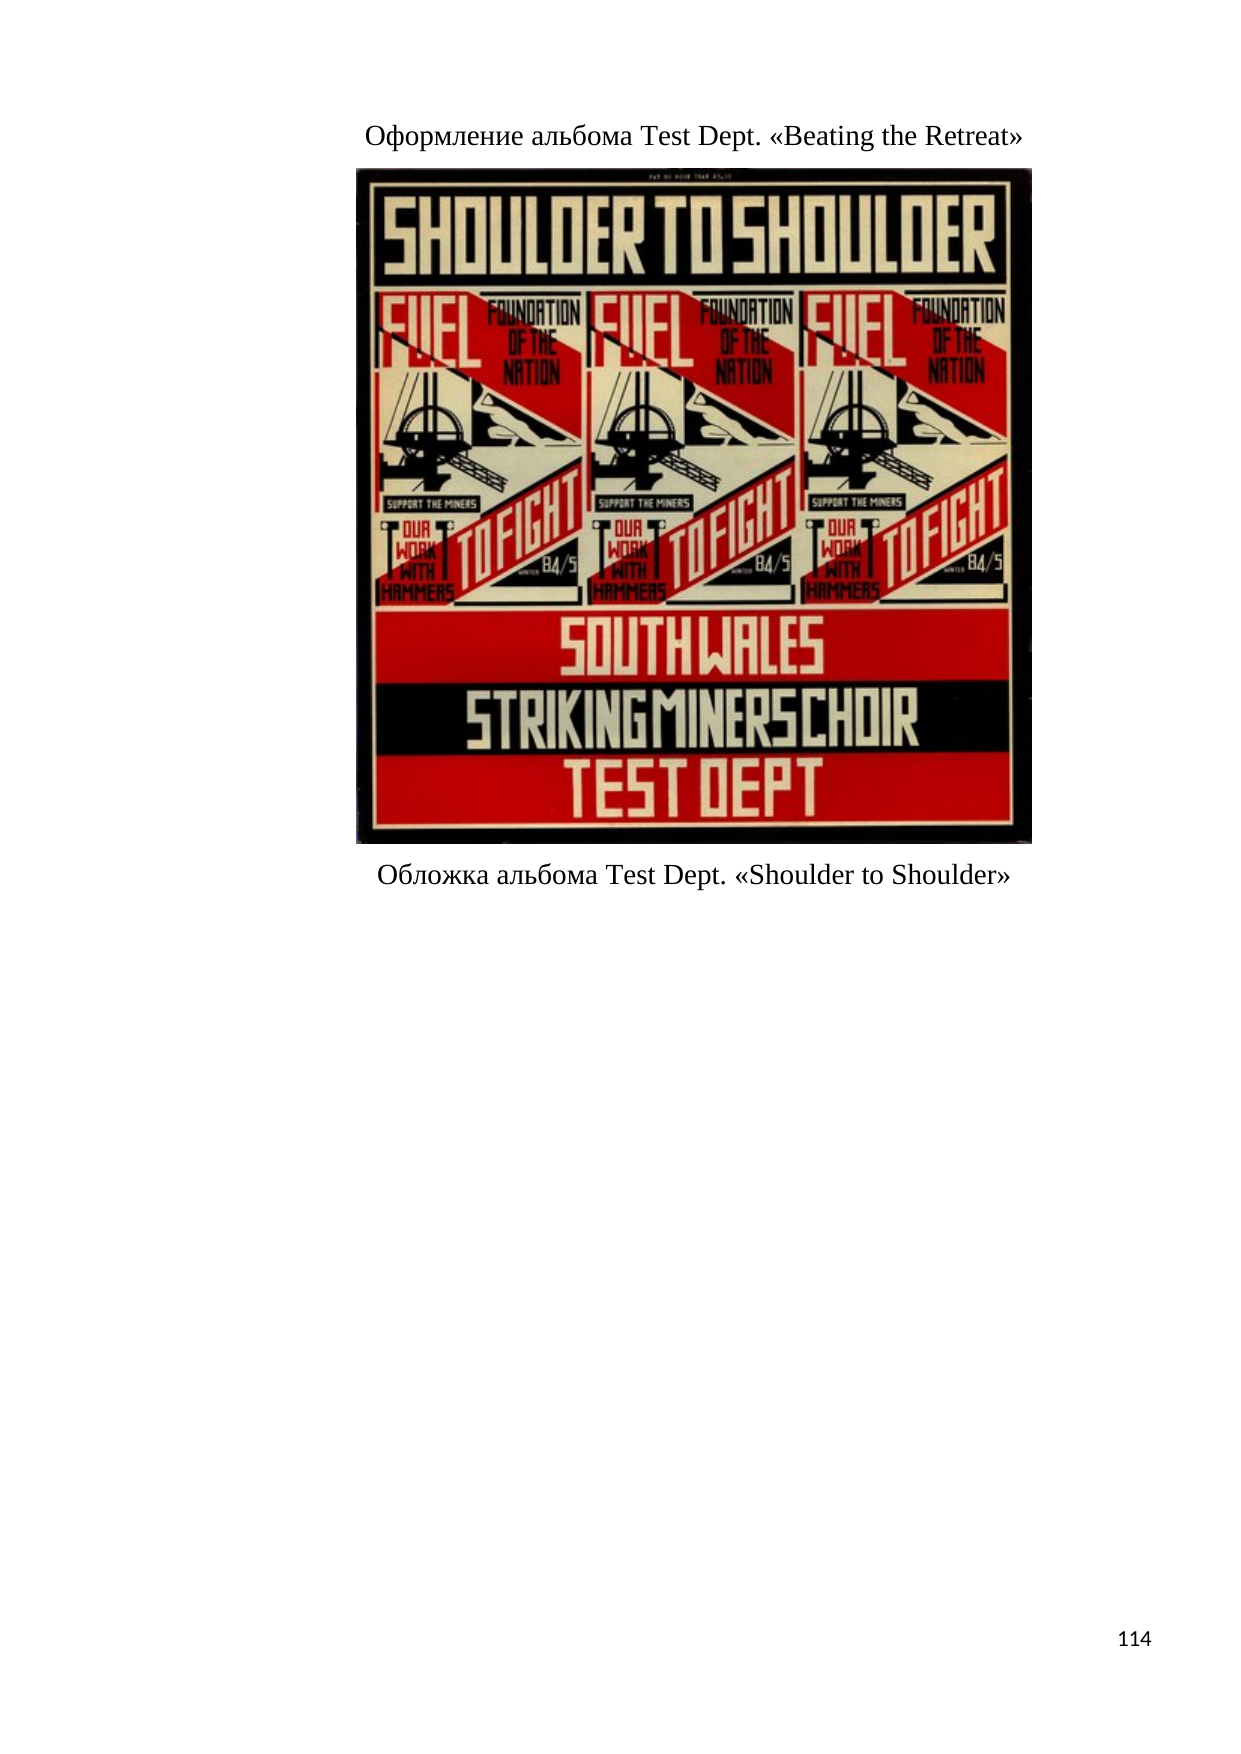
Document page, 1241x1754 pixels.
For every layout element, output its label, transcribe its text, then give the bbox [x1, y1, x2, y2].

picture [356, 168, 1032, 844]
text Обложка альбома Test Dept. «Shoulder to Shoulder» [177, 857, 1152, 891]
text Оформление альбома Test Dept. «Beating the Retreat» [177, 118, 1152, 152]
